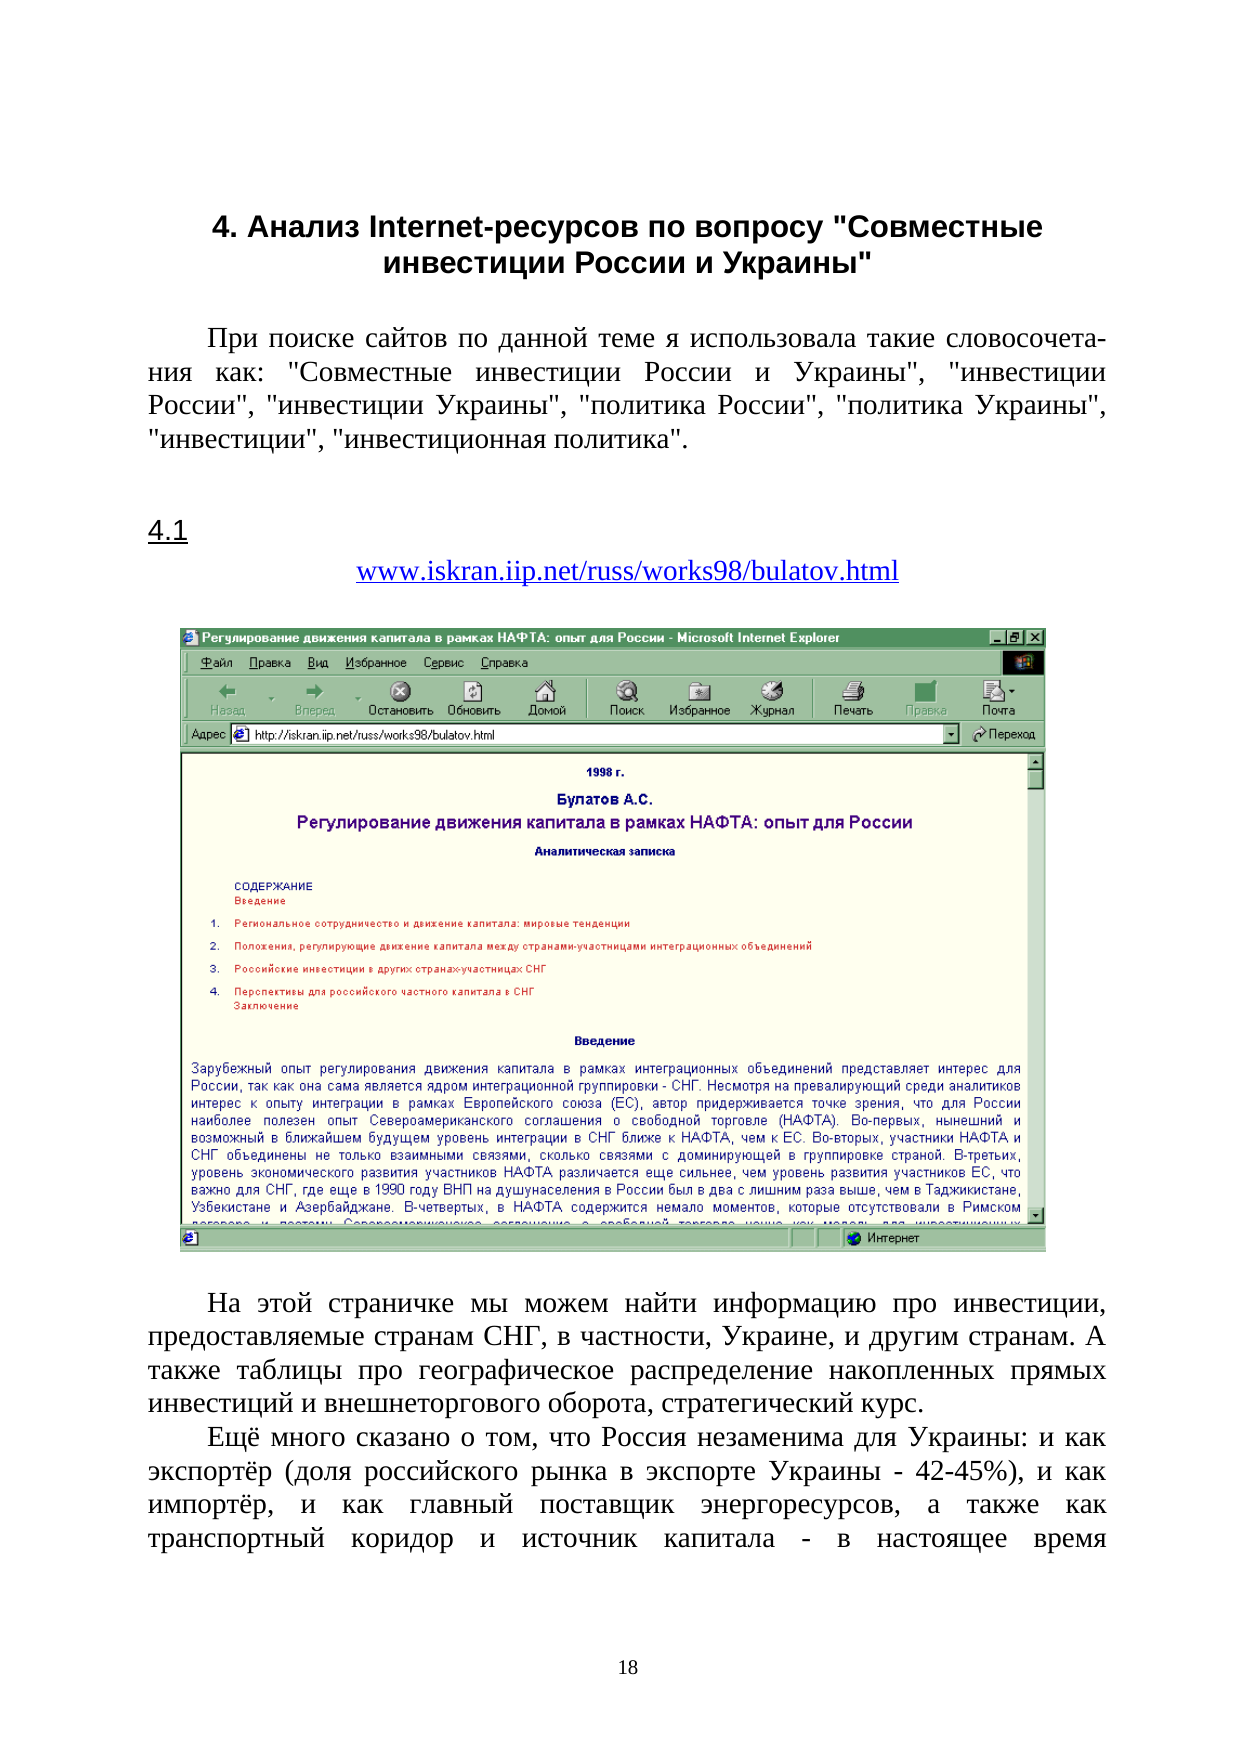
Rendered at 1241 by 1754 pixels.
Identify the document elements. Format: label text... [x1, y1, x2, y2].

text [148, 1419, 1107, 1553]
text При поиске сайтов по данной теме я использовала такие словосочета- ния как: "Совместные инвестиции России и Украины", "инвестиции России", "инвестиции Украины", "политика России", "политика Украины", "инвестиции", "инвестиционная политика". [148, 320, 1107, 454]
picture [180, 628, 1046, 1252]
subtitle 4.1 [148, 513, 1107, 546]
subtitle 4. Анализ Internet-ресурсов по вопросу "Совместные инвестиции России и Украины" [148, 208, 1107, 280]
text На этой страничке мы можем найти информацию про инвестиции, предоставляемые странам СНГ, в частности, Украине, и другим странам. А также таблицы про географическое распределение накопленных прямых инвестиций и внешнеторгового оборота, стратегический курс. [148, 1285, 1107, 1419]
text www.iskran.iip.net/russ/works98/bulatov.html [148, 553, 1107, 586]
